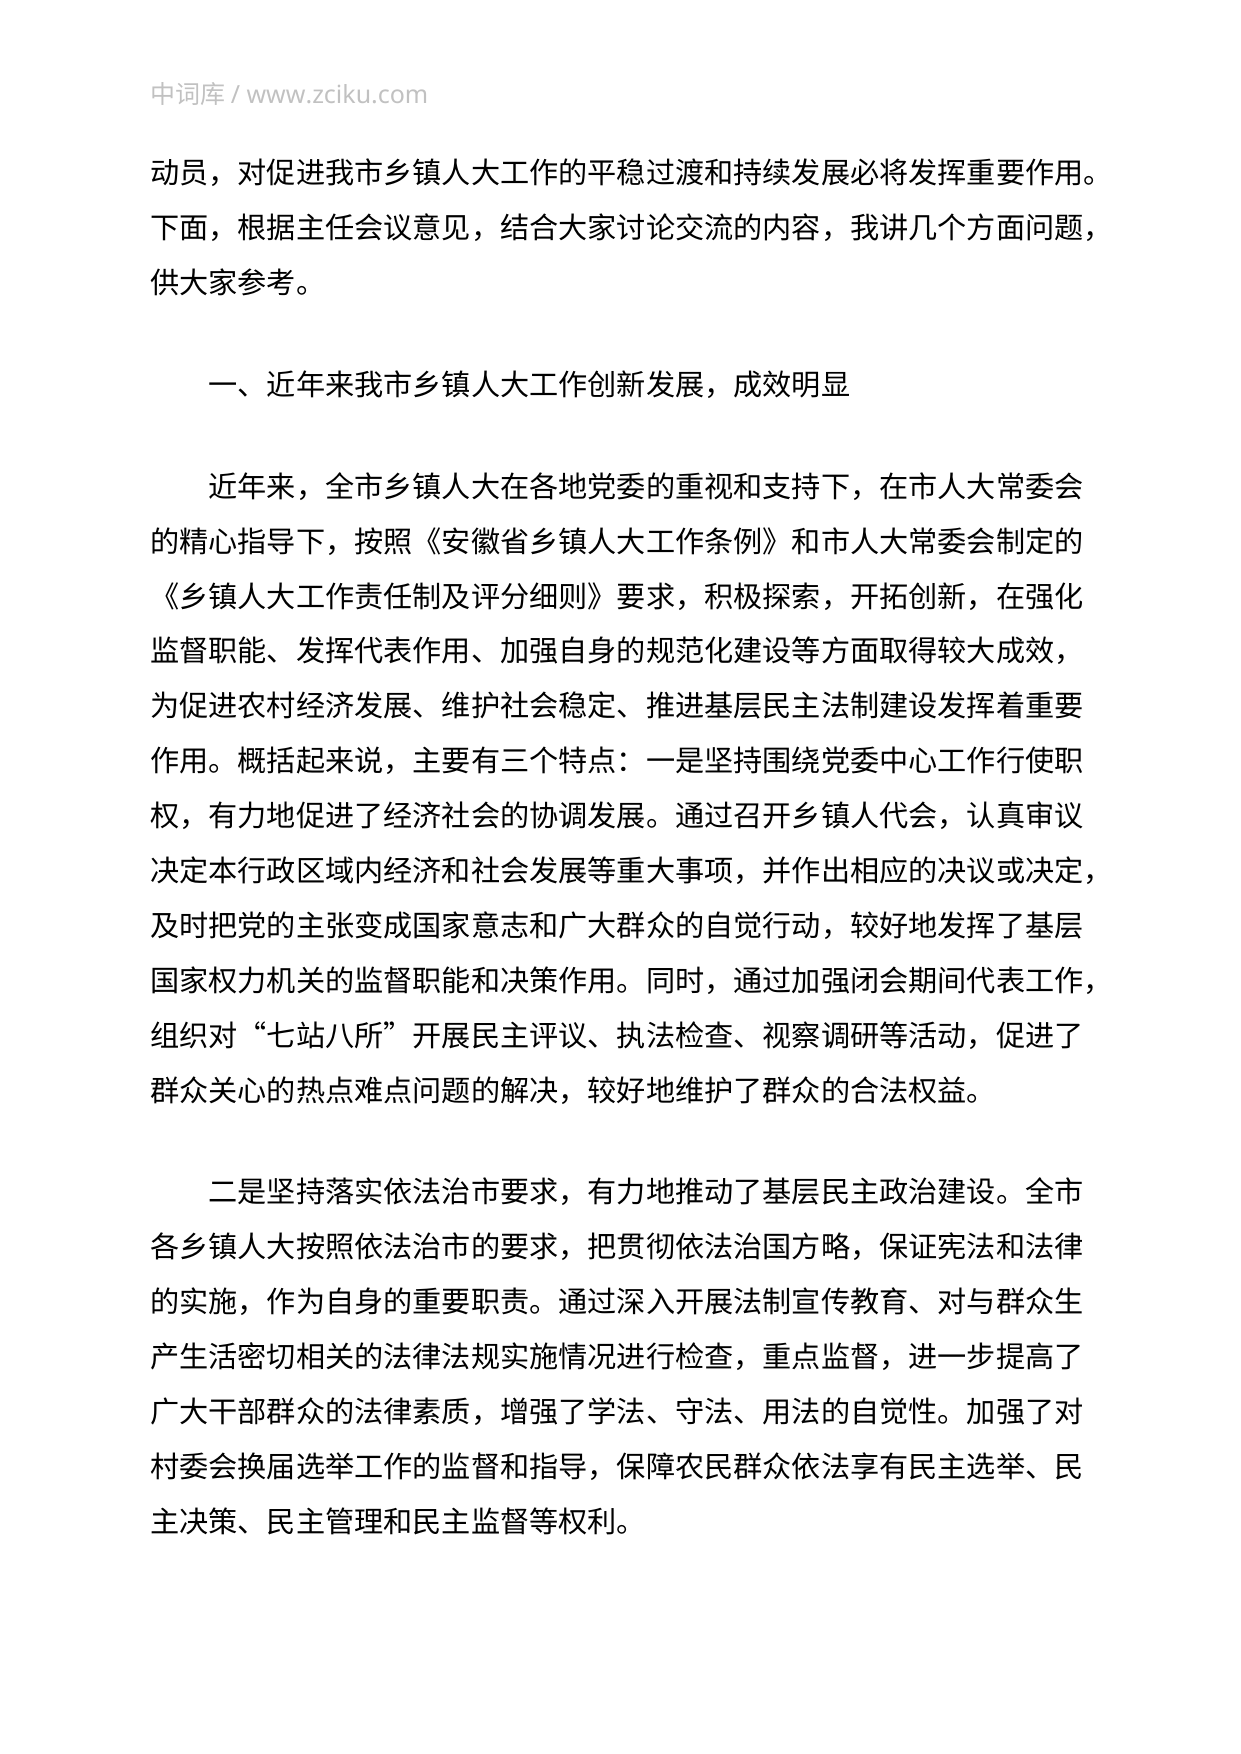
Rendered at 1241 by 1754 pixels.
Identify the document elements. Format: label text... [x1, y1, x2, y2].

text 一、近年来我市乡镇人大工作创新发展，成效明显 [150, 362, 1090, 404]
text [150, 150, 1090, 302]
text 近年来，全市乡镇人大在各地党委的重视和支持下，在市人大常委会的精心指导下，按照《安徽省乡镇人大工作条例》和市人大常委会制定的《乡镇人大工作责任制及评分细则》要求，积极探索，开拓创新，在强化监督职能、发挥代表作用、加强自身的规范化建设等方面取得较大成效，为促进农村经济发展、维护社会稳定、推进基层民主法制建设发挥着重要作用。概括起来说，主要有三个特点：一是坚持围绕党委中心工作行使职权，有力地促进了经济社会的协调发展。通过召开乡镇人代会，认真审议决定本行政区域内经济和社会发展等重大事项，并作出相应的决议或决定，及时把党的主张变成国家意志和广大群众的自觉行动，较好地发挥了基层国家权力机关的监督职能和决策作用。同时，通过加强闭会期间代表工作，组织对“七站八所”开展民主评议、执法检查、视察调研等活动，促进了群众关心的热点难点问题的解决，较好地维护了群众的合法权益。 [150, 463, 1090, 1109]
text 二是坚持落实依法治市要求，有力地推动了基层民主政治建设。全市各乡镇人大按照依法治市的要求，把贯彻依法治国方略，保证宪法和法律的实施，作为自身的重要职责。通过深入开展法制宣传教育、对与群众生产生活密切相关的法律法规实施情况进行检查，重点监督，进一步提高了广大干部群众的法律素质，增强了学法、守法、用法的自觉性。加强了对村委会换届选举工作的监督和指导，保障农民群众依法享有民主选举、民主决策、民主管理和民主监督等权利。 [150, 1169, 1090, 1541]
